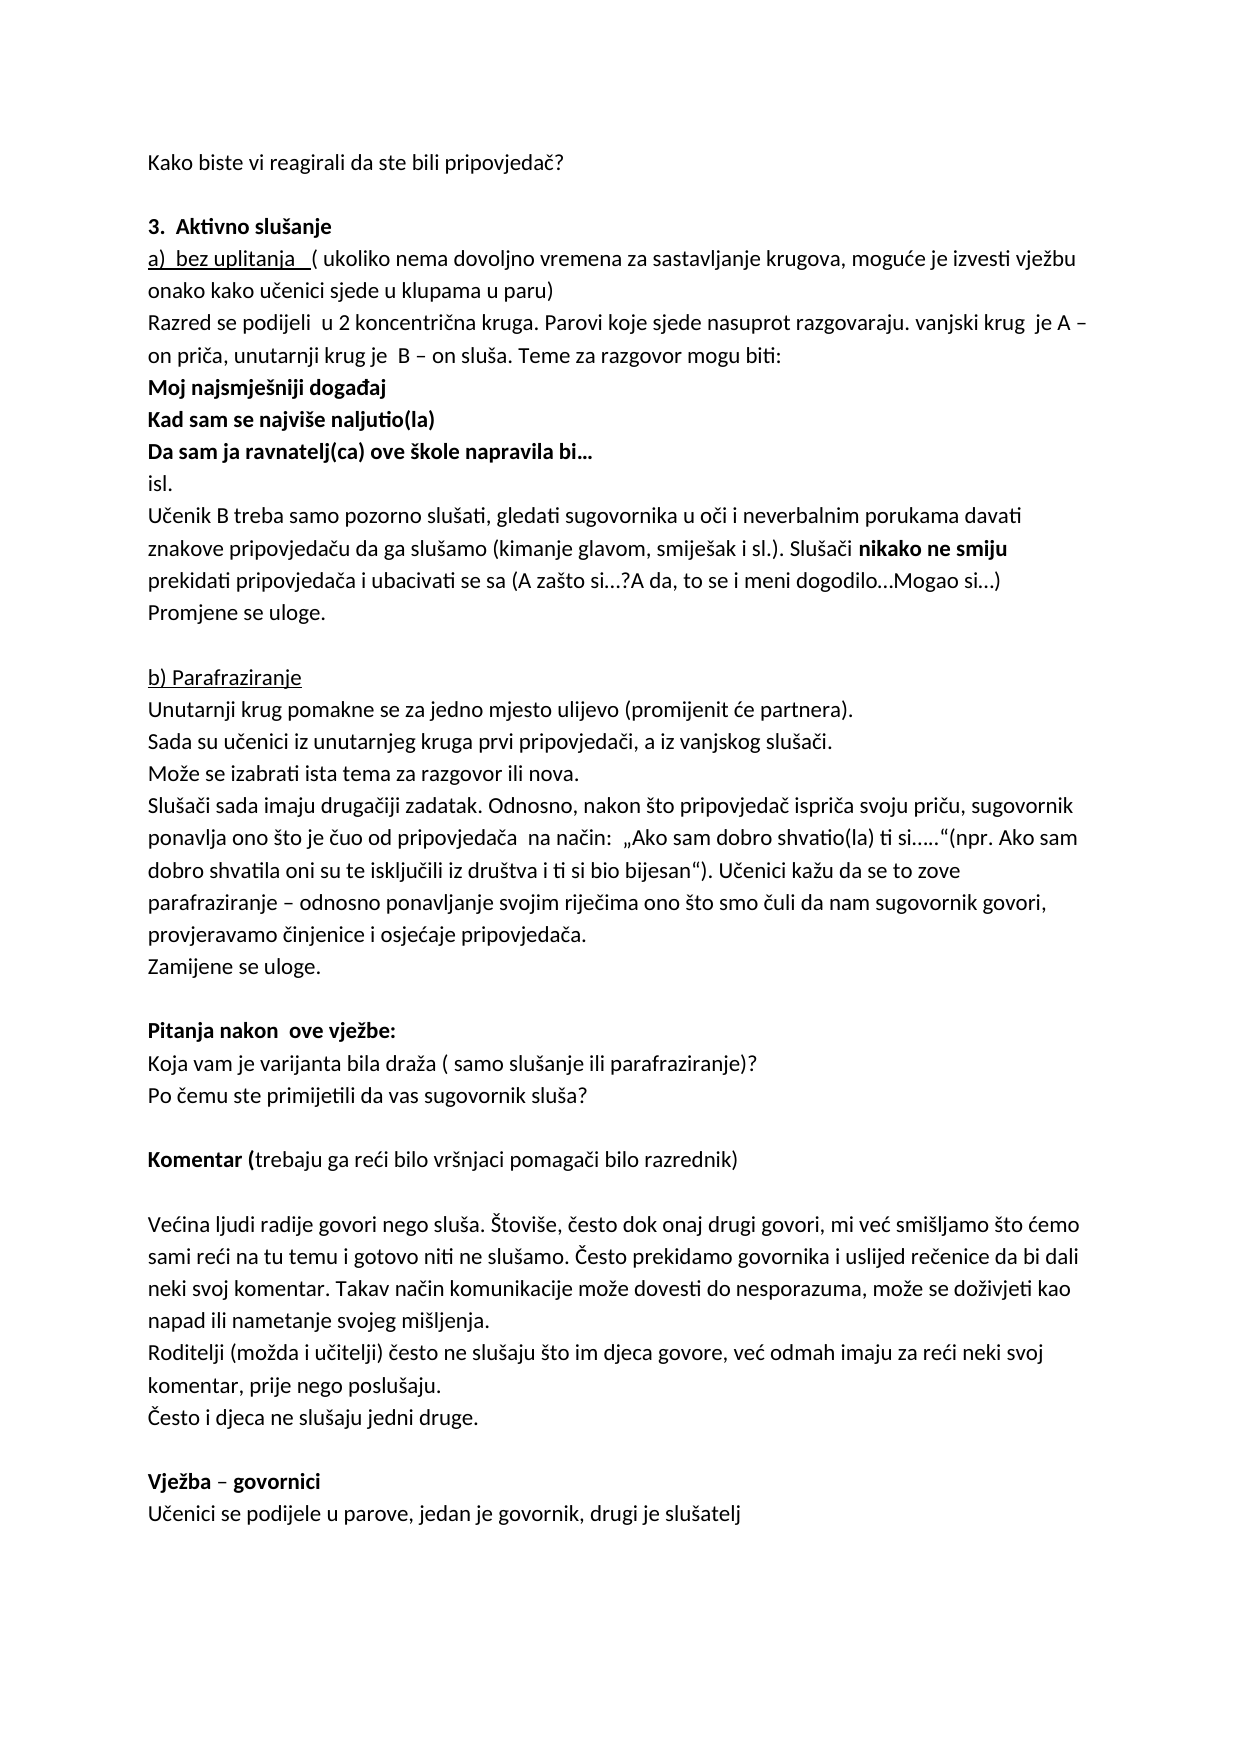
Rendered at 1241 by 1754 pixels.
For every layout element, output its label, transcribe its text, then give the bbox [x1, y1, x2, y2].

text Sada su učenici iz unutarnjeg kruga prvi pripovjedači, a iz vanjskog slušači. [148, 727, 1093, 755]
text Razred se podijeli u 2 koncentrična kruga. Parovi koje sjede nasuprot razgovaraju. vanjski krug je A – on priča, unutarnji krug je B – on sluša. Teme za razgovor mogu biti: [148, 308, 1093, 369]
text Koja vam je varijanta bila draža ( samo slušanje ili parafraziranje)? [148, 1049, 1093, 1077]
text Unutarnji krug pomakne se za jedno mjesto ulijevo (promijenit će partnera). [148, 695, 1093, 723]
text Učenici se podijele u parove, jedan je govornik, drugi je slušatelj [148, 1499, 1093, 1527]
text Slušači sada imaju drugačiji zadatak. Odnosno, nakon što pripovjedač ispriča svoju priču, sugovornik ponavlja ono što je čuo od pripovjedača na način: „Ako sam dobro shvatio(la) ti si…..“(npr. Ako sam dobro shvatila oni su te isključili iz društva i ti si bio bijesan“). Učenici kažu da se to zove parafraziranje – odnosno ponavljanje svojim riječima ono što smo čuli da nam sugovornik govori, provjeravamo činjenice i osjećaje pripovjedača. [148, 791, 1093, 948]
text Vježba – govornici [148, 1467, 1093, 1495]
text Promjene se uloge. [148, 598, 1093, 626]
text 3. Aktivno slušanje [148, 212, 1093, 240]
text Učenik B treba samo pozorno slušati, gledati sugovornika u oči i neverbalnim porukama davati znakove pripovjedaču da ga slušamo (kimanje glavom, smiješak i sl.). Slušači nikako ne smiju prekidati pripovjedača i ubacivati se sa (A zašto si…?A da, to se i meni dogodilo…Mogao si…) [148, 502, 1093, 594]
text Zamijene se uloge. [148, 952, 1093, 980]
text Većina ljudi radije govori nego sluša. Štoviše, često dok onaj drugi govori, mi već smišljamo što ćemo sami reći na tu temu i gotovo niti ne slušamo. Često prekidamo govornika i uslijed rečenice da bi dali neki svoj komentar. Takav način komunikacije može dovesti do nesporazuma, može se doživjeti kao napad ili nametanje svojeg mišljenja. [148, 1210, 1093, 1334]
text Može se izabrati ista tema za razgovor ili nova. [148, 759, 1093, 787]
text Često i djeca ne slušaju jedni druge. [148, 1403, 1093, 1431]
text Moj najsmješniji događaj [148, 373, 1093, 401]
text Da sam ja ravnatelj(ca) ove škole napravila bi… [148, 437, 1093, 465]
text Po čemu ste primijetili da vas sugovornik sluša? [148, 1081, 1093, 1109]
text isl. [148, 469, 1093, 497]
text Komentar (trebaju ga reći bilo vršnjaci pomagači bilo razrednik) [148, 1145, 1093, 1173]
text Kad sam se najviše naljutio(la) [148, 405, 1093, 433]
text Pitanja nakon ove vježbe: [148, 1017, 1093, 1045]
text a) bez uplitanja ( ukoliko nema dovoljno vremena za sastavljanje krugova, moguće je izvesti vježbu onako kako učenici sjede u klupama u paru) [148, 244, 1093, 304]
text Kako biste vi reagirali da ste bili pripovjedač? [148, 148, 1093, 176]
text b) Parafraziranje [148, 663, 1093, 691]
text Roditelji (možda i učitelji) često ne slušaju što im djeca govore, već odmah imaju za reći neki svoj komentar, prije nego poslušaju. [148, 1338, 1093, 1399]
